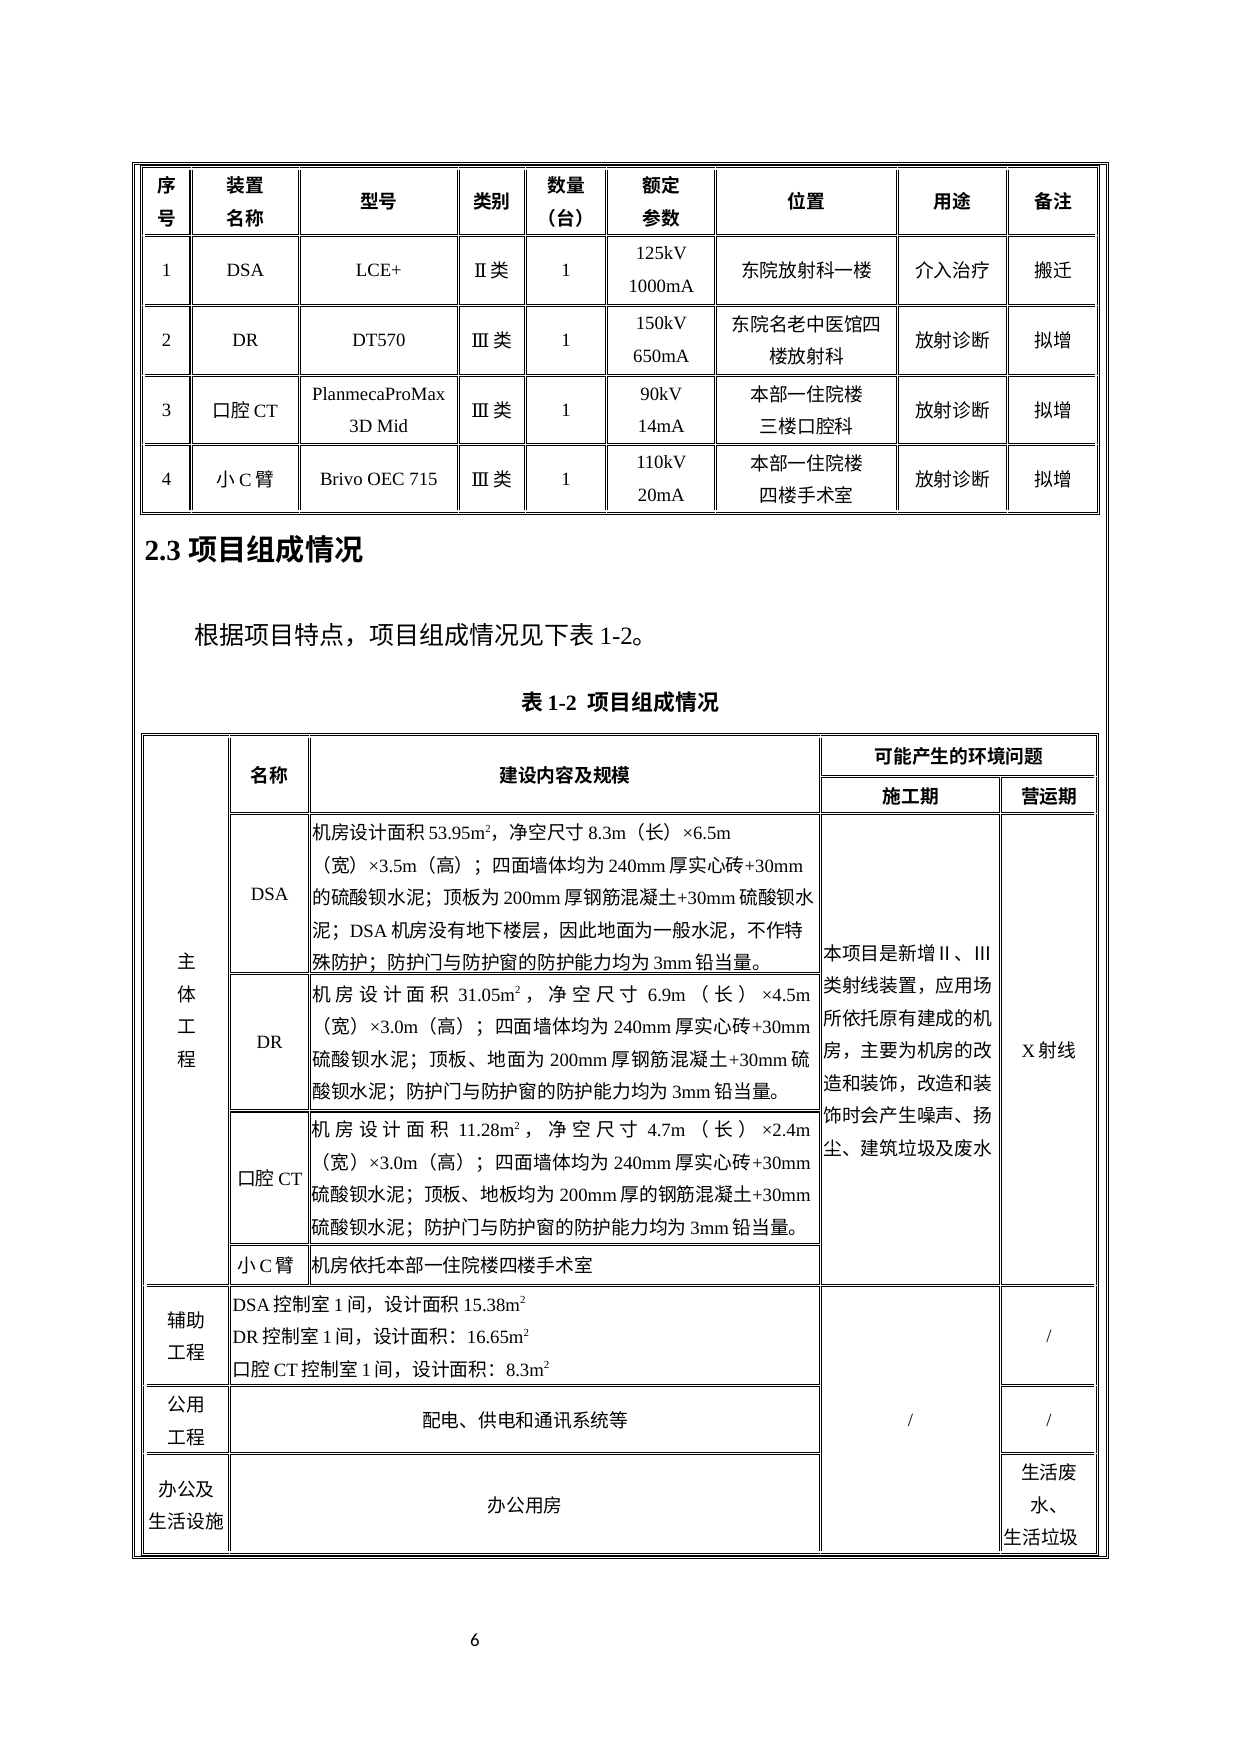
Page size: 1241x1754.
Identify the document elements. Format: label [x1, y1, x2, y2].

table_cell [135, 165, 1106, 1556]
